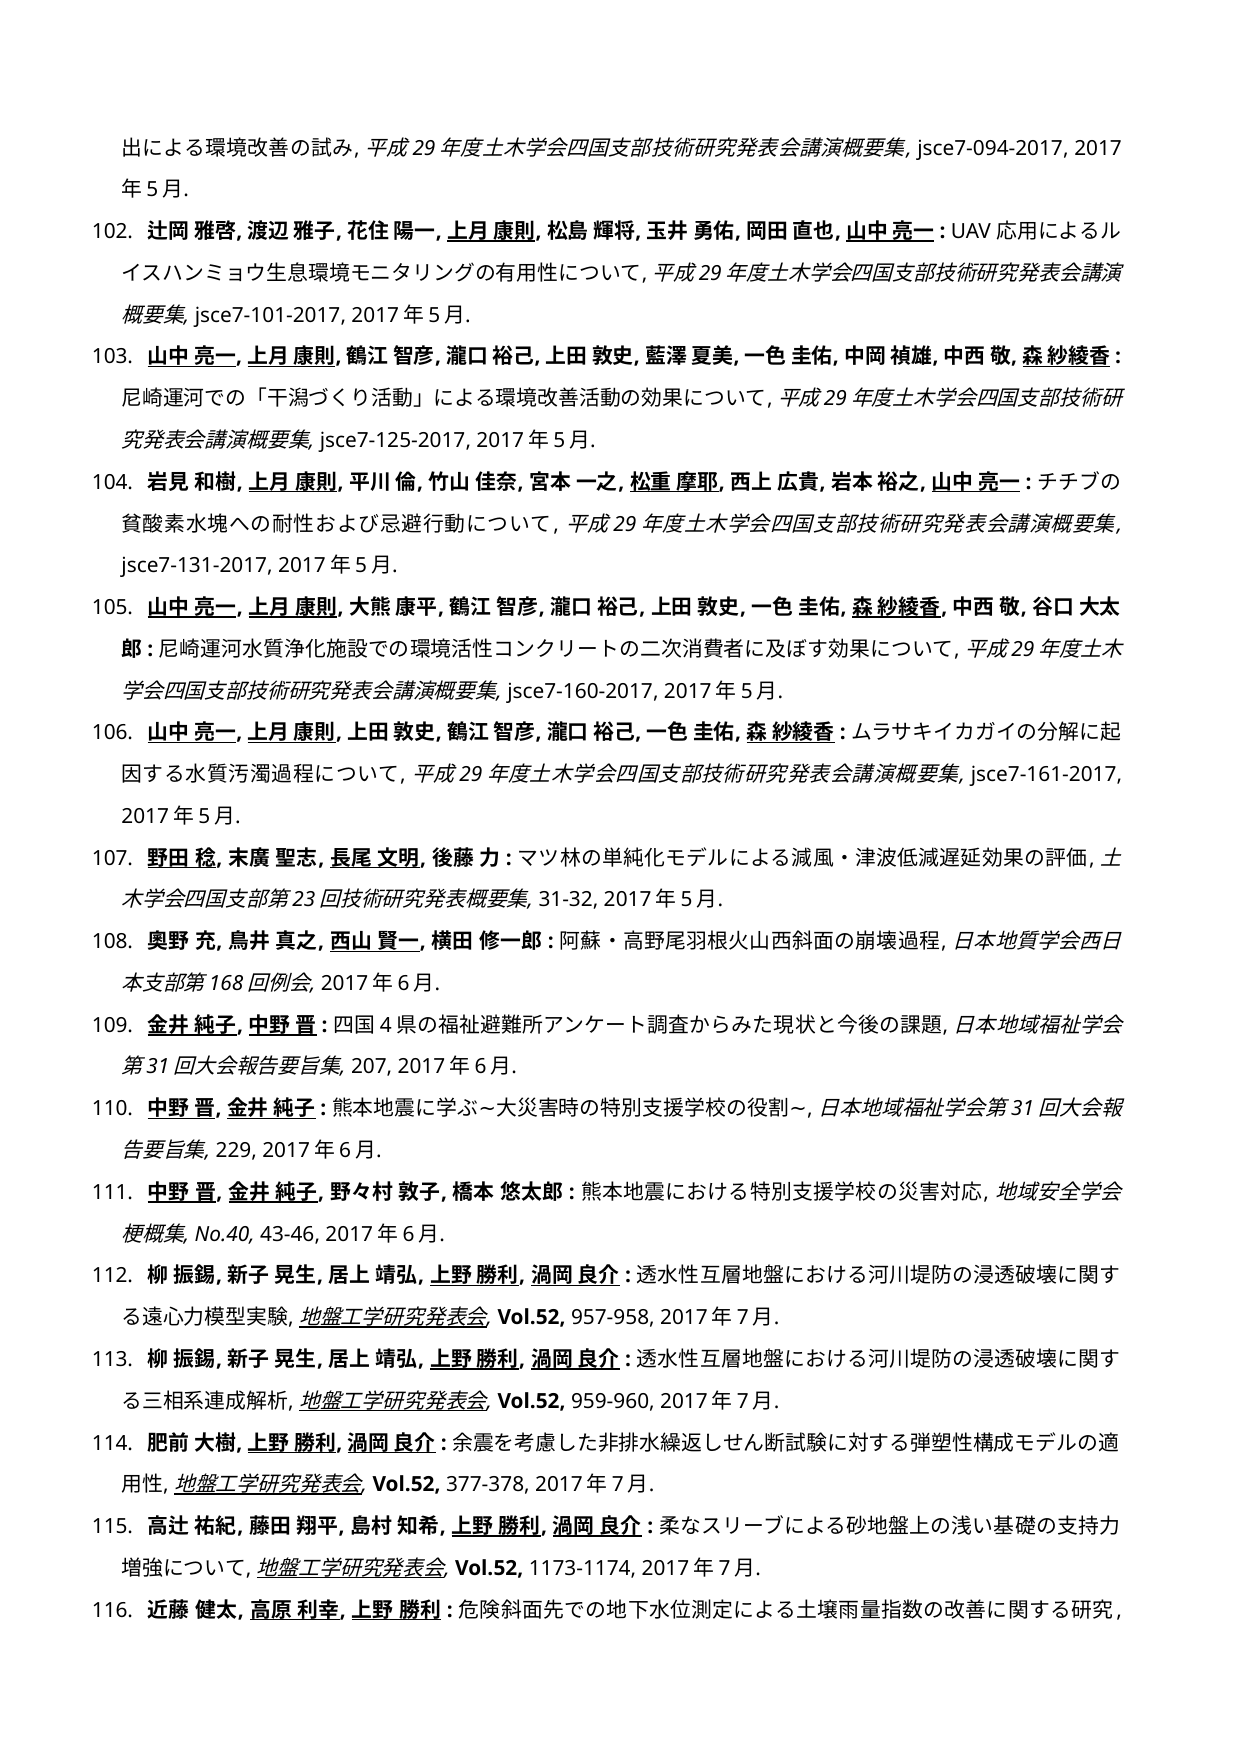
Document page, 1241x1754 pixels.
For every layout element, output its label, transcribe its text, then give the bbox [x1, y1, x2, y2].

list 辻岡 雅啓, 渡辺 雅子, 花住 陽一, 上月 康則, 松島 輝将, 玉井 勇佑, 岡田 直也, 山中 亮一 : UAV 応用によるルイスハンミョウ生息環境モニタリングの有用性について, 平成29年度土木学会四国支部技術研究発表会講演概要集, jsce7-101-2017, 2017年5月. [92, 209, 1122, 334]
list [92, 125, 1122, 209]
list 岩見 和樹, 上月 康則, 平川 倫, 竹山 佳奈, 宮本 一之, 松重 摩耶, 西上 広貴, 岩本 裕之, 山中 亮一 : チチブの貧酸素水塊への耐性および忌避行動について, 平成29年度土木学会四国支部技術研究発表会講演概要集, jsce7-131-2017, 2017年5月. [92, 459, 1122, 584]
list 中野 晋, 金井 純子, 野々村 敦子, 橋本 悠太郎 : 熊本地震における特別支援学校の災害対応, 地域安全学会梗概集, No.40, 43-46, 2017年6月. [92, 1169, 1122, 1253]
list 柳 振錫, 新子 晃生, 居上 靖弘, 上野 勝利, 渦岡 良介 : 透水性互層地盤における河川堤防の浸透破壊に関する三相系連成解析, 地盤工学研究発表会, Vol.52, 959-960, 2017年7月. [92, 1336, 1122, 1420]
list 肥前 大樹, 上野 勝利, 渦岡 良介 : 余震を考慮した非排水繰返しせん断試験に対する弾塑性構成モデルの適用性, 地盤工学研究発表会, Vol.52, 377-378, 2017年7月. [92, 1420, 1122, 1503]
list 山中 亮一, 上月 康則, 大熊 康平, 鶴江 智彦, 瀧口 裕己, 上田 敦史, 一色 圭佑, 森 紗綾香, 中西 敬, 谷口 大太郎 : 尼崎運河水質浄化施設での環境活性コンクリートの二次消費者に及ぼす効果について, 平成29年度土木学会四国支部技術研究発表会講演概要集, jsce7-160-2017, 2017年5月. [92, 584, 1122, 710]
list 山中 亮一, 上月 康則, 鶴江 智彦, 瀧口 裕己, 上田 敦史, 藍澤 夏美, 一色 圭佑, 中岡 禎雄, 中西 敬, 森 紗綾香 : 尼崎運河での「干潟づくり活動」による環境改善活動の効果について, 平成29年度土木学会四国支部技術研究発表会講演概要集, jsce7-125-2017, 2017年5月. [92, 334, 1122, 459]
list 野田 稔, 末廣 聖志, 長尾 文明, 後藤 力 : マツ林の単純化モデルによる減風・津波低減遅延効果の評価, 土木学会四国支部第23回技術研究発表概要集, 31-32, 2017年5月. [92, 835, 1122, 919]
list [92, 1587, 1122, 1629]
list 奧野 充, 鳥井 真之, 西山 賢一, 横田 修一郎 : 阿蘇・高野尾羽根火山西斜面の崩壊過程, 日本地質学会西日本支部第168回例会, 2017年6月. [92, 919, 1122, 1002]
list 山中 亮一, 上月 康則, 上田 敦史, 鶴江 智彦, 瀧口 裕己, 一色 圭佑, 森 紗綾香 : ムラサキイカガイの分解に起因する水質汚濁過程について, 平成29年度土木学会四国支部技術研究発表会講演概要集, jsce7-161-2017, 2017年5月. [92, 710, 1122, 835]
list 金井 純子, 中野 晋 : 四国4県の福祉避難所アンケート調査からみた現状と今後の課題, 日本地域福祉学会第31回大会報告要旨集, 207, 2017年6月. [92, 1002, 1122, 1086]
list 中野 晋, 金井 純子 : 熊本地震に学ぶ∼大災害時の特別支援学校の役割∼, 日本地域福祉学会第31回大会報告要旨集, 229, 2017年6月. [92, 1086, 1122, 1169]
list 柳 振錫, 新子 晃生, 居上 靖弘, 上野 勝利, 渦岡 良介 : 透水性互層地盤における河川堤防の浸透破壊に関する遠心力模型実験, 地盤工学研究発表会, Vol.52, 957-958, 2017年7月. [92, 1253, 1122, 1336]
list 高辻 祐紀, 藤田 翔平, 島村 知希, 上野 勝利, 渦岡 良介 : 柔なスリーブによる砂地盤上の浅い基礎の支持力増強について, 地盤工学研究発表会, Vol.52, 1173-1174, 2017年7月. [92, 1503, 1122, 1587]
